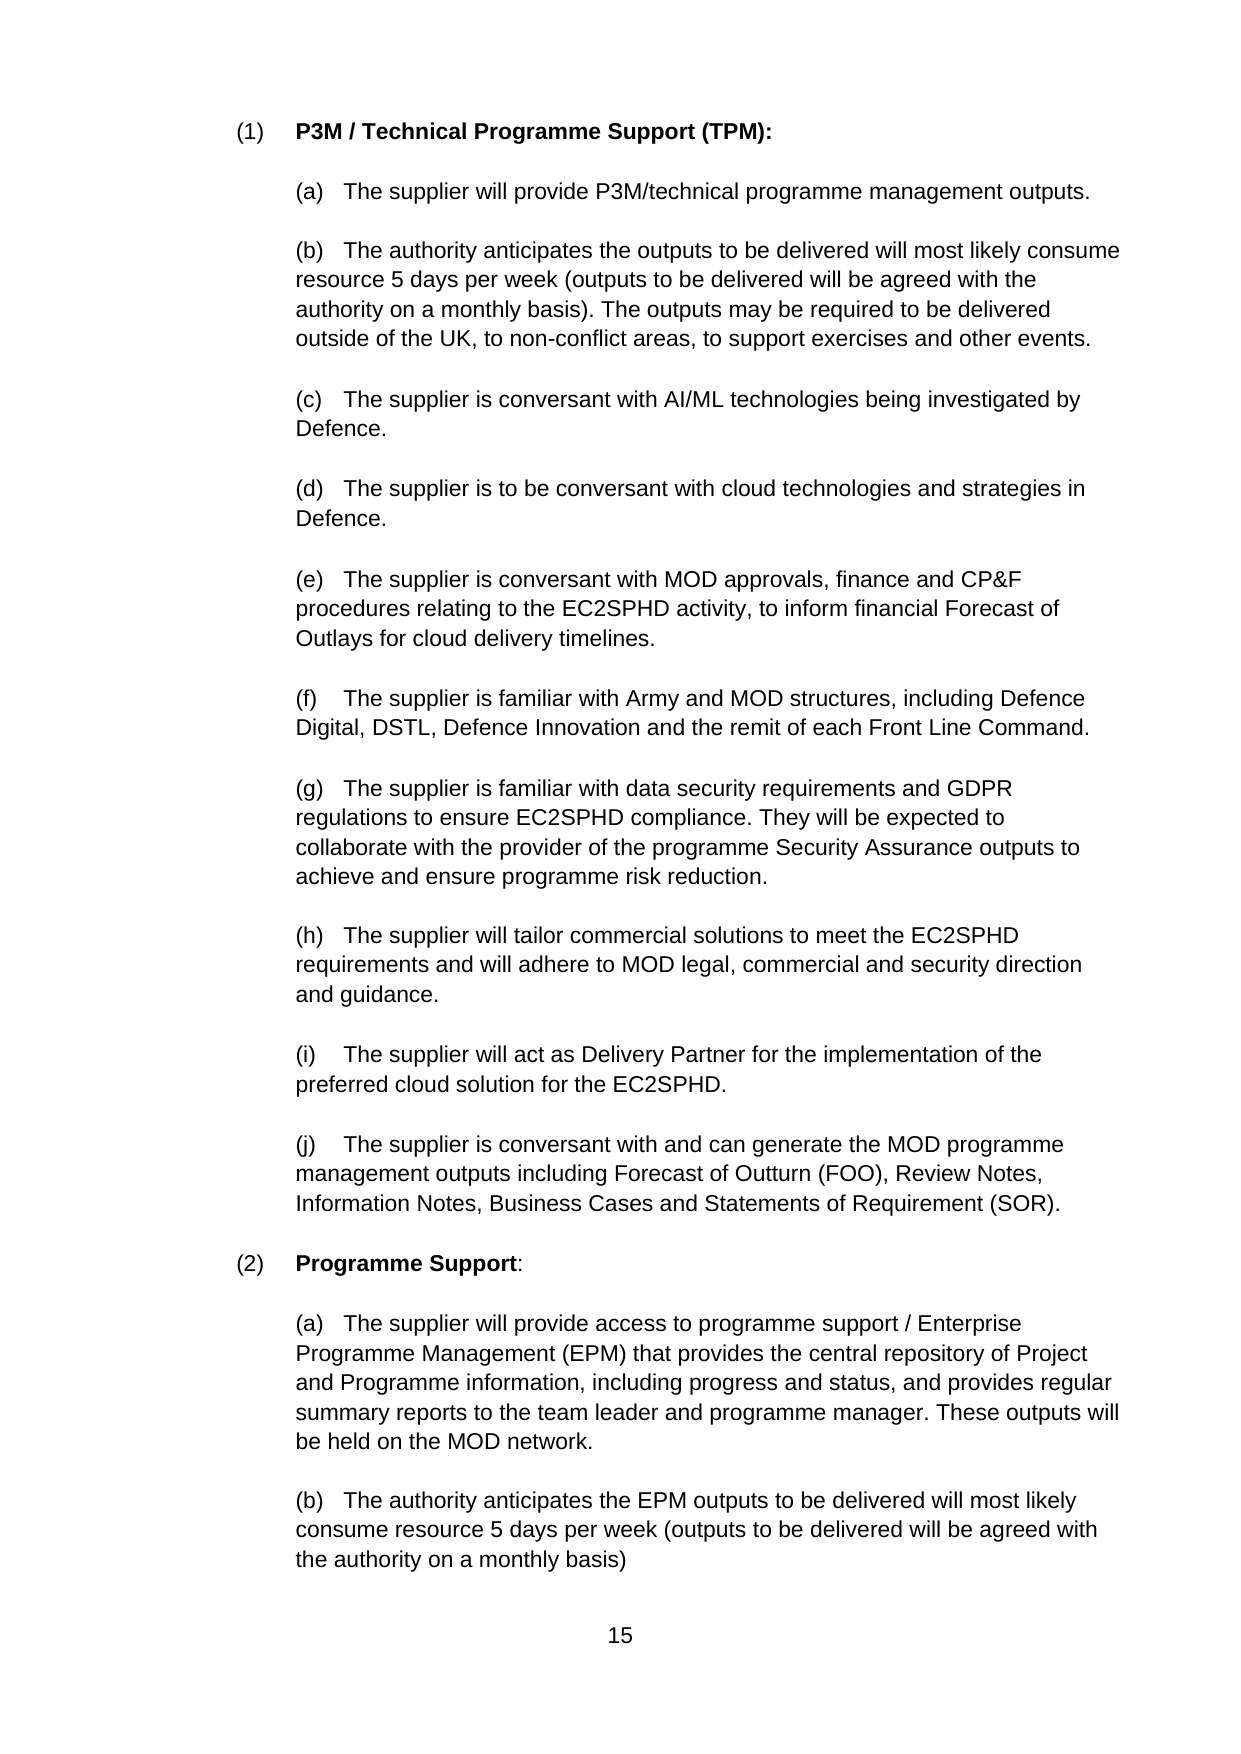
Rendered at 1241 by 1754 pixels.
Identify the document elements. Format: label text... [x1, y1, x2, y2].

list The supplier is to be conversant with cloud technologies and strategies in Defence. [295, 475, 1122, 531]
list The supplier is conversant with and can generate the MOD programme management outputs including Forecast of Outturn (FOO), Review Notes, Information Notes, Business Cases and Statements of Requirement (SOR). [295, 1131, 1122, 1216]
list The supplier is conversant with AI/ML technologies being investigated by Defence. [295, 386, 1122, 441]
list The authority anticipates the outputs to be delivered will most likely consume resource 5 days per week (outputs to be delivered will be agreed with the authority on a monthly basis). The outputs may be required to be delivered outside of the UK, to non-conflict areas, to support exercises and other events. [295, 237, 1122, 351]
list The authority anticipates the EPM outputs to be delivered will most likely consume resource 5 days per week (outputs to be delivered will be agreed with the authority on a monthly basis) [295, 1487, 1122, 1572]
list Programme Support: [236, 1250, 1122, 1277]
list The supplier will act as Delivery Partner for the implementation of the preferred cloud solution for the EC2SPHD. [295, 1041, 1122, 1097]
list The supplier is conversant with MOD approvals, finance and CP&F procedures relating to the EC2SPHD activity, to inform financial Forecast of Outlays for cloud delivery timelines. [295, 566, 1122, 651]
list P3M / Technical Programme Support (TPM): [236, 118, 1122, 144]
list The supplier will provide P3M/technical programme management outputs. [295, 178, 1122, 204]
list The supplier is familiar with Army and MOD structures, including Defence Digital, DSTL, Defence Innovation and the remit of each Front Line Command. [295, 685, 1122, 741]
list The supplier will provide access to programme support / Enterprise Programme Management (EPM) that provides the central repository of Project and Programme information, including progress and status, and provides regular summary reports to the team leader and programme manager. These outputs will be held on the MOD network. [295, 1310, 1122, 1455]
list The supplier will tailor commercial solutions to meet the EC2SPHD requirements and will adhere to MOD legal, commercial and security direction and guidance. [295, 922, 1122, 1007]
list The supplier is familiar with data security requirements and GDPR regulations to ensure EC2SPHD compliance. They will be expected to collaborate with the provider of the programme Security Assurance outputs to achieve and ensure programme risk reduction. [295, 775, 1122, 889]
